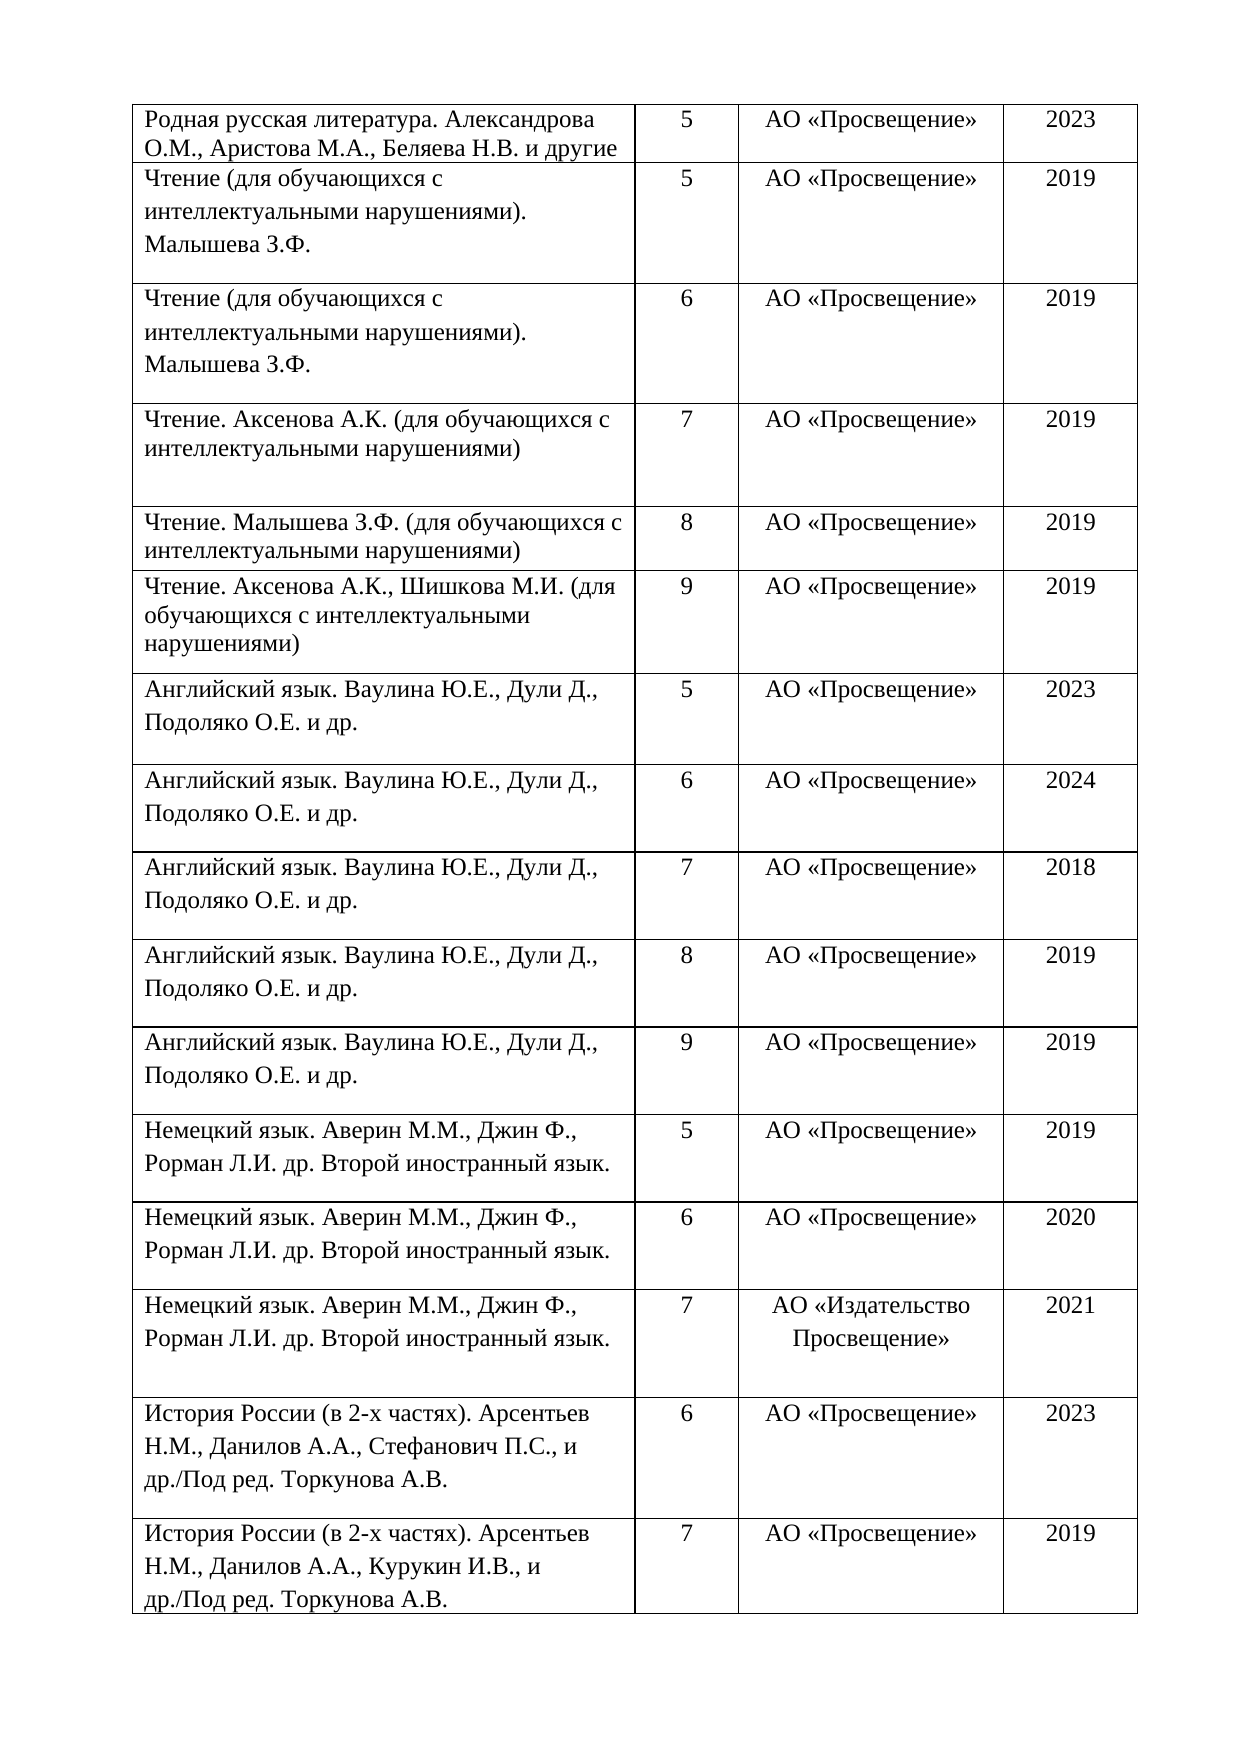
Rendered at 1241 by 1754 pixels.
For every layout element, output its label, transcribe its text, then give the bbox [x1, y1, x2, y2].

table_cell 2019 [1004, 507, 1137, 570]
table_cell 5 [636, 163, 738, 282]
table_cell История России (в 2-х частях). Арсентьев Н.М., Данилов А.А., Стефанович П.С., и др./Под ред. Торкунова А.В. [133, 1398, 634, 1517]
table_cell АО «Просвещение» [739, 1398, 1003, 1517]
table_cell АО «Просвещение» [739, 1028, 1003, 1114]
table_cell 6 [636, 1398, 738, 1517]
table_cell АО «Просвещение» [739, 404, 1003, 506]
table_cell 8 [636, 507, 738, 570]
table_cell АО «Издательство Просвещение» [739, 1290, 1003, 1397]
table_cell 2019 [1004, 571, 1137, 673]
table_cell 2019 [1004, 1115, 1137, 1201]
table_cell 7 [636, 853, 738, 939]
table_cell 2019 [1004, 1028, 1137, 1114]
table_cell Немецкий язык. Аверин М.М., Джин Ф., Рорман Л.И. др. Второй иностранный язык. [133, 1115, 634, 1201]
table_cell Чтение. Аксенова А.К. (для обучающихся с интеллектуальными нарушениями) [133, 404, 634, 506]
table_cell 2018 [1004, 853, 1137, 939]
table_cell АО «Просвещение» [739, 1519, 1003, 1613]
table_cell 2019 [1004, 940, 1137, 1026]
table_cell АО «Просвещение» [739, 674, 1003, 764]
table_cell 5 [636, 105, 738, 162]
table_cell 5 [636, 1115, 738, 1201]
table_cell 2023 [1004, 1398, 1137, 1517]
table_cell Английский язык. Ваулина Ю.Е., Дули Д., Подоляко О.Е. и др. [133, 765, 634, 851]
table_cell Немецкий язык. Аверин М.М., Джин Ф., Рорман Л.И. др. Второй иностранный язык. [133, 1290, 634, 1397]
table_cell 2024 [1004, 765, 1137, 851]
table_cell 2019 [1004, 284, 1137, 403]
table_cell 9 [636, 571, 738, 673]
table_cell 6 [636, 765, 738, 851]
table_cell 8 [636, 940, 738, 1026]
table_cell 2019 [1004, 404, 1137, 506]
table_cell АО «Просвещение» [739, 940, 1003, 1026]
table_cell 7 [636, 1519, 738, 1613]
table_cell АО «Просвещение» [739, 105, 1003, 162]
table_cell Немецкий язык. Аверин М.М., Джин Ф., Рорман Л.И. др. Второй иностранный язык. [133, 1203, 634, 1289]
table_cell Английский язык. Ваулина Ю.Е., Дули Д., Подоляко О.Е. и др. [133, 853, 634, 939]
table_cell 6 [636, 1203, 738, 1289]
table_cell АО «Просвещение» [739, 163, 1003, 282]
table_cell 5 [636, 674, 738, 764]
table_cell Чтение. Аксенова А.К., Шишкова М.И. (для обучающихся с интеллектуальными нарушениями) [133, 571, 634, 673]
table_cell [133, 1519, 634, 1613]
table_cell Родная русская литература. Александрова О.М., Аристова М.А., Беляева Н.В. и другие [133, 105, 634, 162]
table_cell 2019 [1004, 163, 1137, 282]
table_cell 2023 [1004, 674, 1137, 764]
table_cell Чтение. Малышева З.Ф. (для обучающихся с интеллектуальными нарушениями) [133, 507, 634, 570]
table_cell АО «Просвещение» [739, 507, 1003, 570]
table_cell 7 [636, 404, 738, 506]
table_cell Английский язык. Ваулина Ю.Е., Дули Д., Подоляко О.Е. и др. [133, 1028, 634, 1114]
table_cell АО «Просвещение» [739, 571, 1003, 673]
table_cell АО «Просвещение» [739, 284, 1003, 403]
table_cell АО «Просвещение» [739, 1115, 1003, 1201]
table_cell АО «Просвещение» [739, 1203, 1003, 1289]
table_cell 7 [636, 1290, 738, 1397]
table_cell 9 [636, 1028, 738, 1114]
table_cell 2020 [1004, 1203, 1137, 1289]
table_cell Чтение (для обучающихся с интеллектуальными нарушениями). Малышева З.Ф. [133, 284, 634, 403]
table_cell АО «Просвещение» [739, 853, 1003, 939]
table_cell Чтение (для обучающихся с интеллектуальными нарушениями). Малышева З.Ф. [133, 163, 634, 282]
table_cell 6 [636, 284, 738, 403]
table_cell Английский язык. Ваулина Ю.Е., Дули Д., Подоляко О.Е. и др. [133, 674, 634, 764]
table_cell АО «Просвещение» [739, 765, 1003, 851]
table_cell 2021 [1004, 1290, 1137, 1397]
table_cell 2019 [1004, 1519, 1137, 1613]
table_cell Английский язык. Ваулина Ю.Е., Дули Д., Подоляко О.Е. и др. [133, 940, 634, 1026]
table_cell 2023 [1004, 105, 1137, 162]
